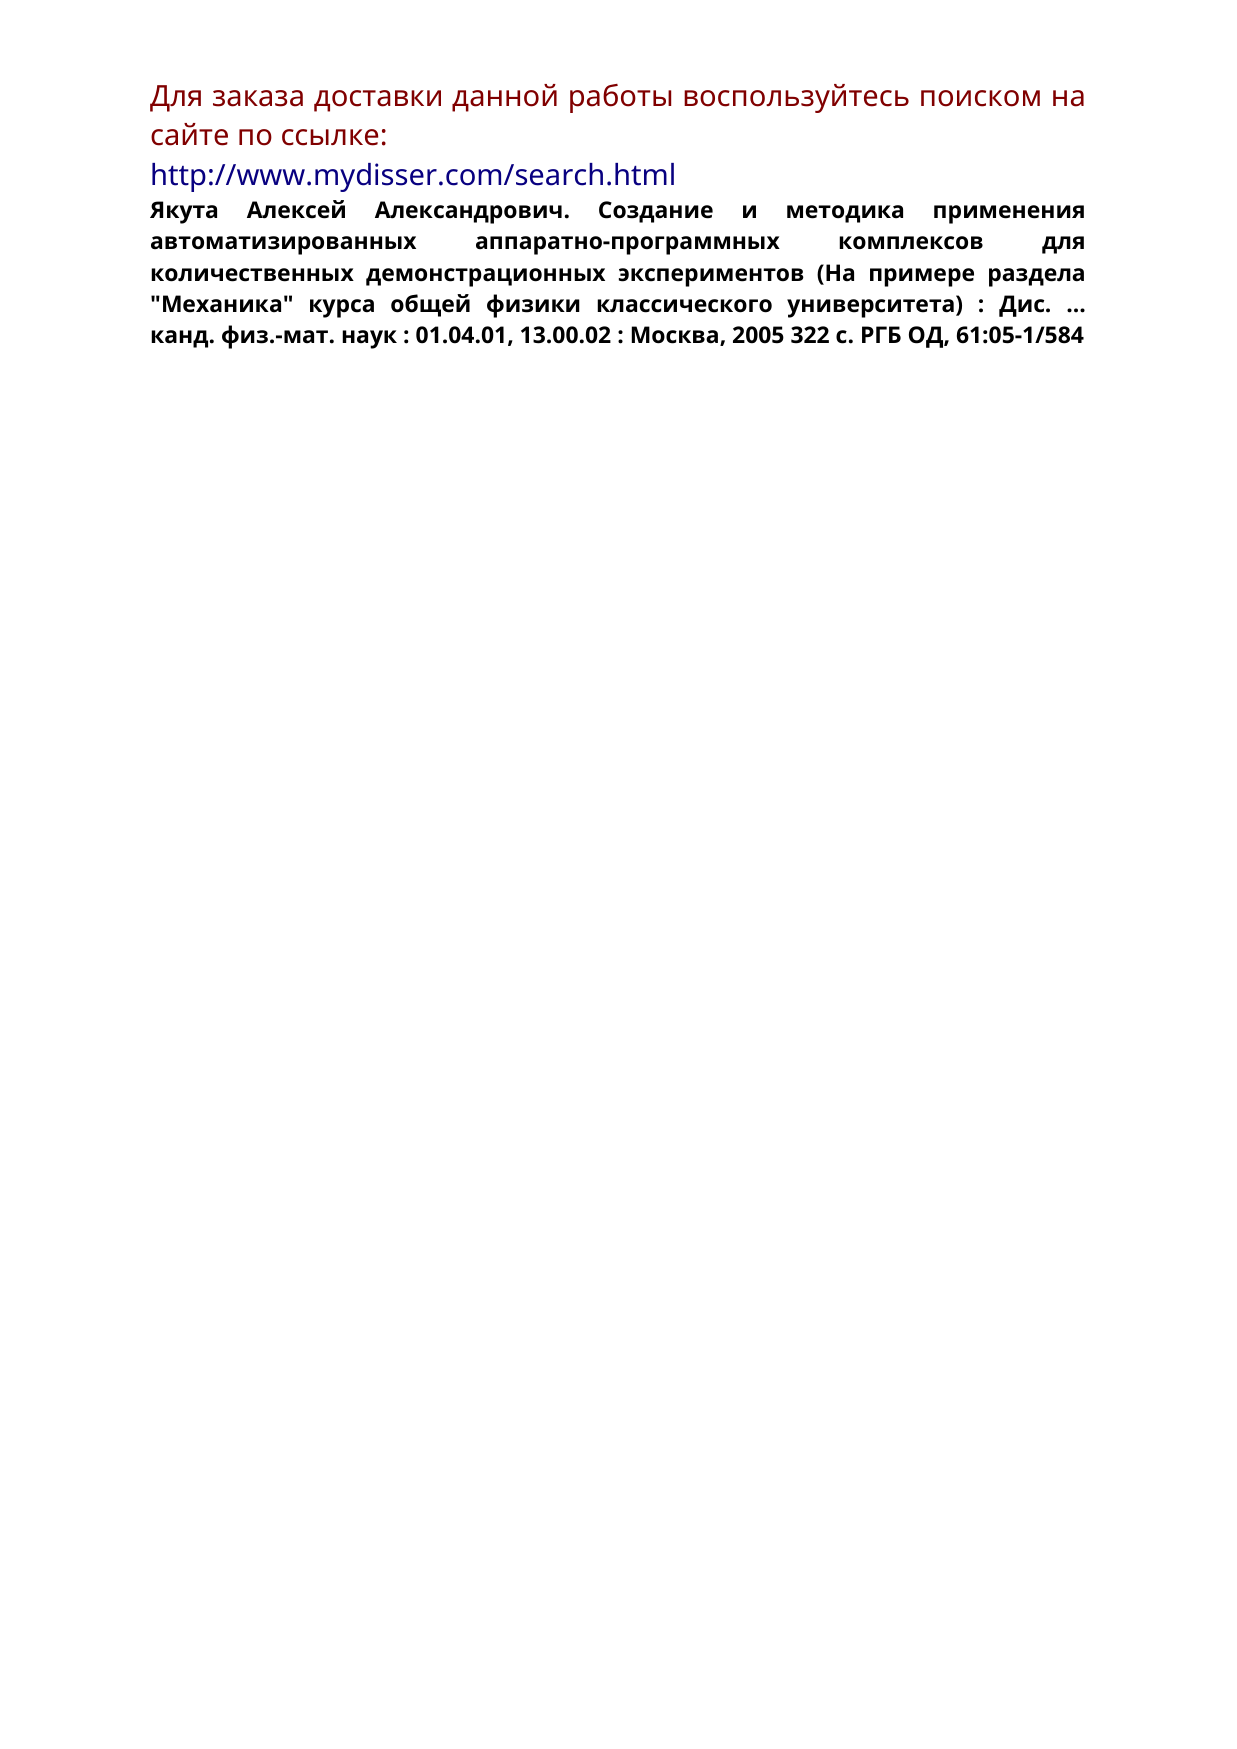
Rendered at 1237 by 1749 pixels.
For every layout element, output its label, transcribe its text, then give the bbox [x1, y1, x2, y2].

text Якута Алексей Александрович. Создание и методика применения автоматизированных аппаратно-программных комплексов для количественных демонстрационных экспериментов (На примере раздела "Механика" курса общей физики классического университета) : Дис. ... канд. физ.-мат. наук : 01.04.01, 13.00.02 : Москва, 2005 322 c. РГБ ОД, 61:05-1/584 [150, 194, 1086, 350]
